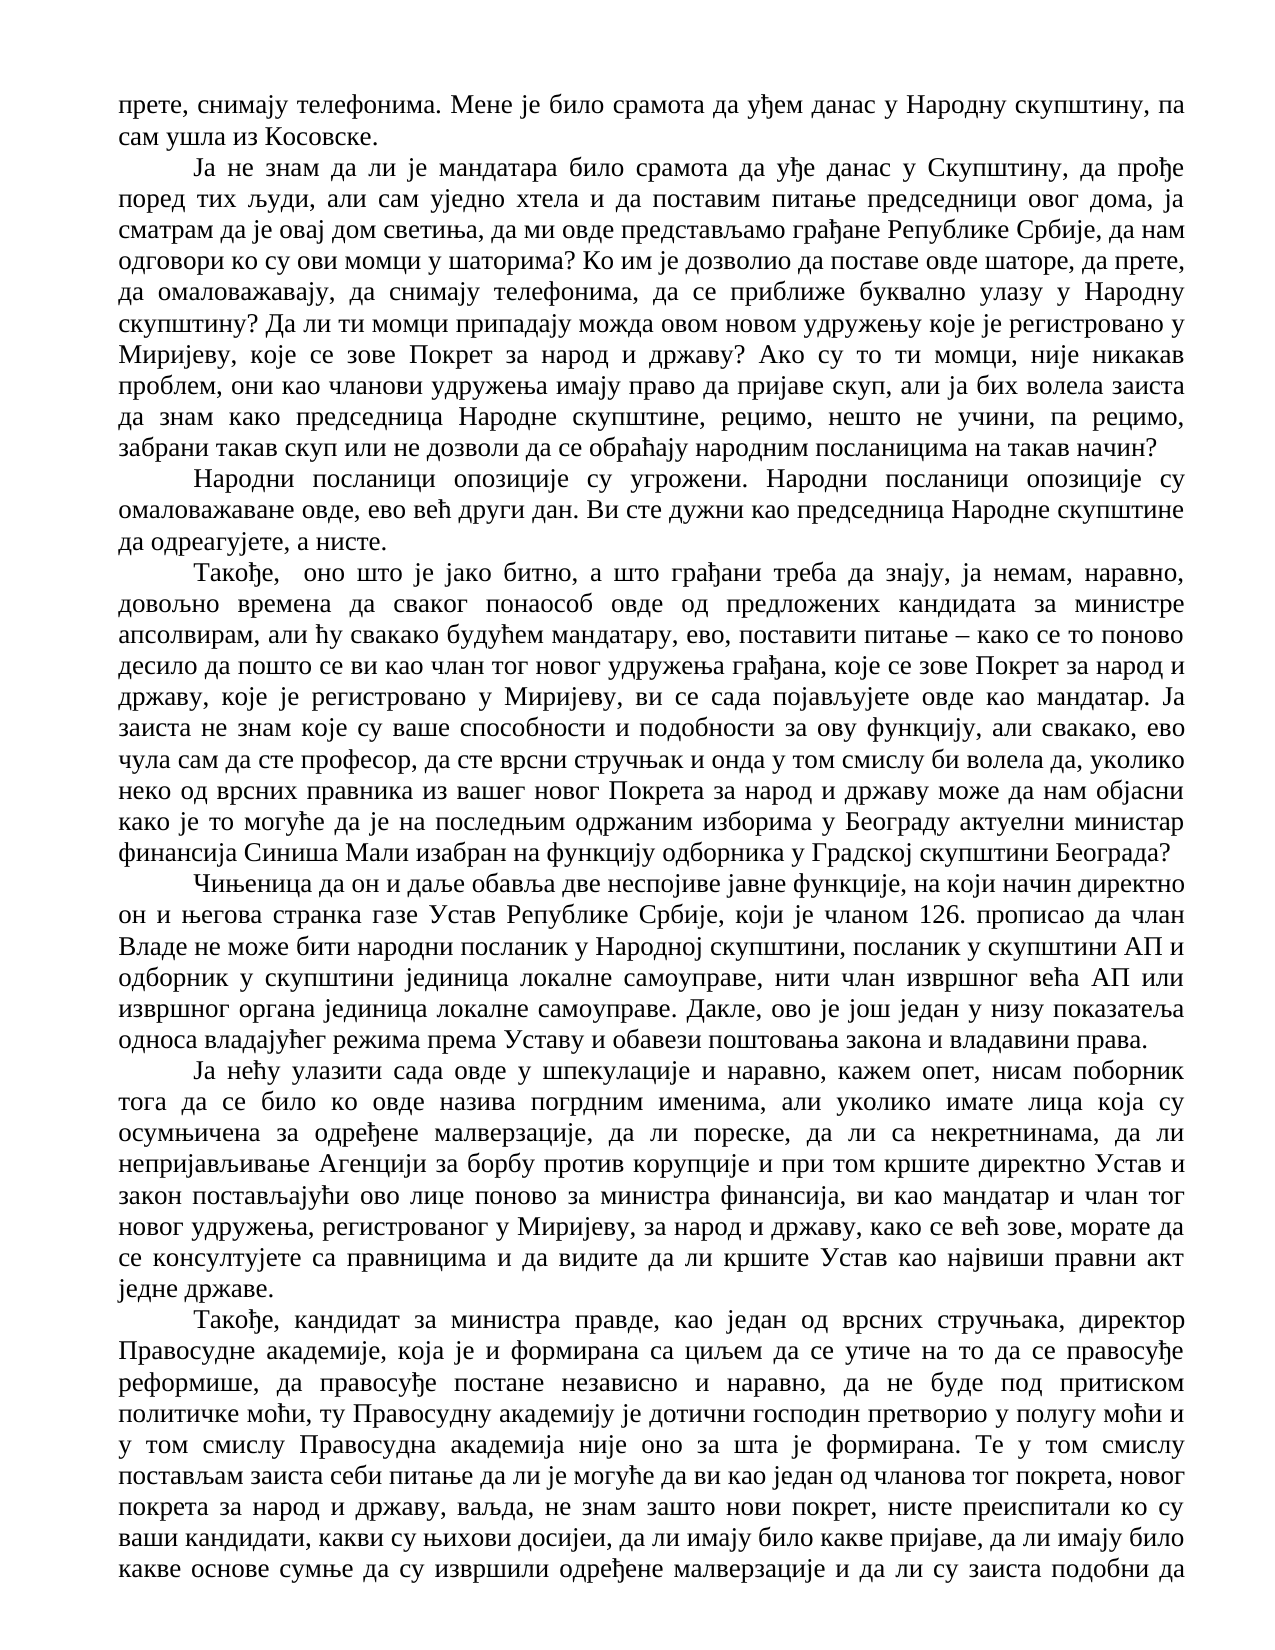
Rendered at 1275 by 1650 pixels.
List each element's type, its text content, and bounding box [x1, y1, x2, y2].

text Ја нећу улазити сада овде у шпекулације и наравно, кажем опет, нисам поборник тога да се било ко овде назива погрдним именима, али уколико имате лица која су осумњичена за одређене малверзације, да ли пореске, да ли са некретнинама, да ли непријављивање Агенцији за борбу против корупције и при том кршите директно Устав и закон постављајући ово лице поново за министра финансија, ви као мандатар и члан тог новог удружења, регистрованог у Миријеву, за народ и државу, како се већ зове, морате да се консултујете са правницима и да видите да ли кршите Устав као највиши правни акт једне државе. [118, 1054, 1186, 1303]
text Такође, оно што је јако битно, а што грађани треба да знају, ја немам, наравно, довољно времена да сваког понаособ овде од предложених кандидата за министре апсолвирам, али ћу свакако будућем мандатару, ево, поставити питање – како се то поново десило да пошто се ви као члан тог новог удружења грађана, које се зове Покрет за народ и државу, које је регистровано у Миријеву, ви се сада појављујете овде као мандатар. Ја заиста не знам које су ваше способности и подобности за ову функцију, али свакако, ево чула сам да сте професор, да сте врсни стручњак и онда у том смислу би волела да, уколико неко од врсних правника из вашег новог Покрета за народ и државу може да нам објасни како је то могуће да је на последњим одржаним изборима у Београду актуелни министар финансија Синиша Мали изабран на функцију одборника у Градској скупштини Београда? [118, 556, 1186, 867]
text Чињеница да он и даље обавља две неспојиве јавне функције, на који начин директно он и његова странка газе Устав Републике Србије, који је чланом 126. прописао да члан Владе не може бити народни посланик у Народној скупштини, посланик у скупштини АП и одборник у скупштини јединица локалне самоуправе, нити члан извршног већа АП или извршног органа јединица локалне самоуправе. Дакле, ово је још један у низу показатеља односа владајућег режима према Уставу и обавези поштовања закона и владавини права. [118, 867, 1186, 1054]
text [118, 89, 1186, 151]
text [118, 1303, 1186, 1584]
text Ја не знам да ли је мандатара било срамота да уђе данас у Скупштину, да прође поред тих људи, али сам уједно хтела и да поставим питање председници овог дома, ја сматрам да је овај дом светиња, да ми овде представљамо грађане Републике Србије, да нам одговори ко су ови момци у шаторима? Ко им је дозволио да поставе овде шаторе, да прете, да омаловажавају, да снимају телефонима, да се приближе буквално улазу у Народну скупштину? Да ли ти момци припадају можда овом новом удружењу које је регистровано у Миријеву, које се зове Покрет за народ и државу? Ако су то ти момци, није никакав проблем, они као чланови удружења имају право да пријаве скуп, али ја бих волела заиста да знам како председница Народне скупштине, рецимо, нешто не учини, па рецимо, забрани такав скуп или не дозволи да се обраћају народним посланицима на такав начин? [118, 151, 1186, 462]
text Народни посланици опозиције су угрожени. Народни посланици опозиције су омаловажаване овде, ево већ други дан. Ви сте дужни као председница Народне скупштине да одреагујете, а нисте. [118, 462, 1186, 556]
